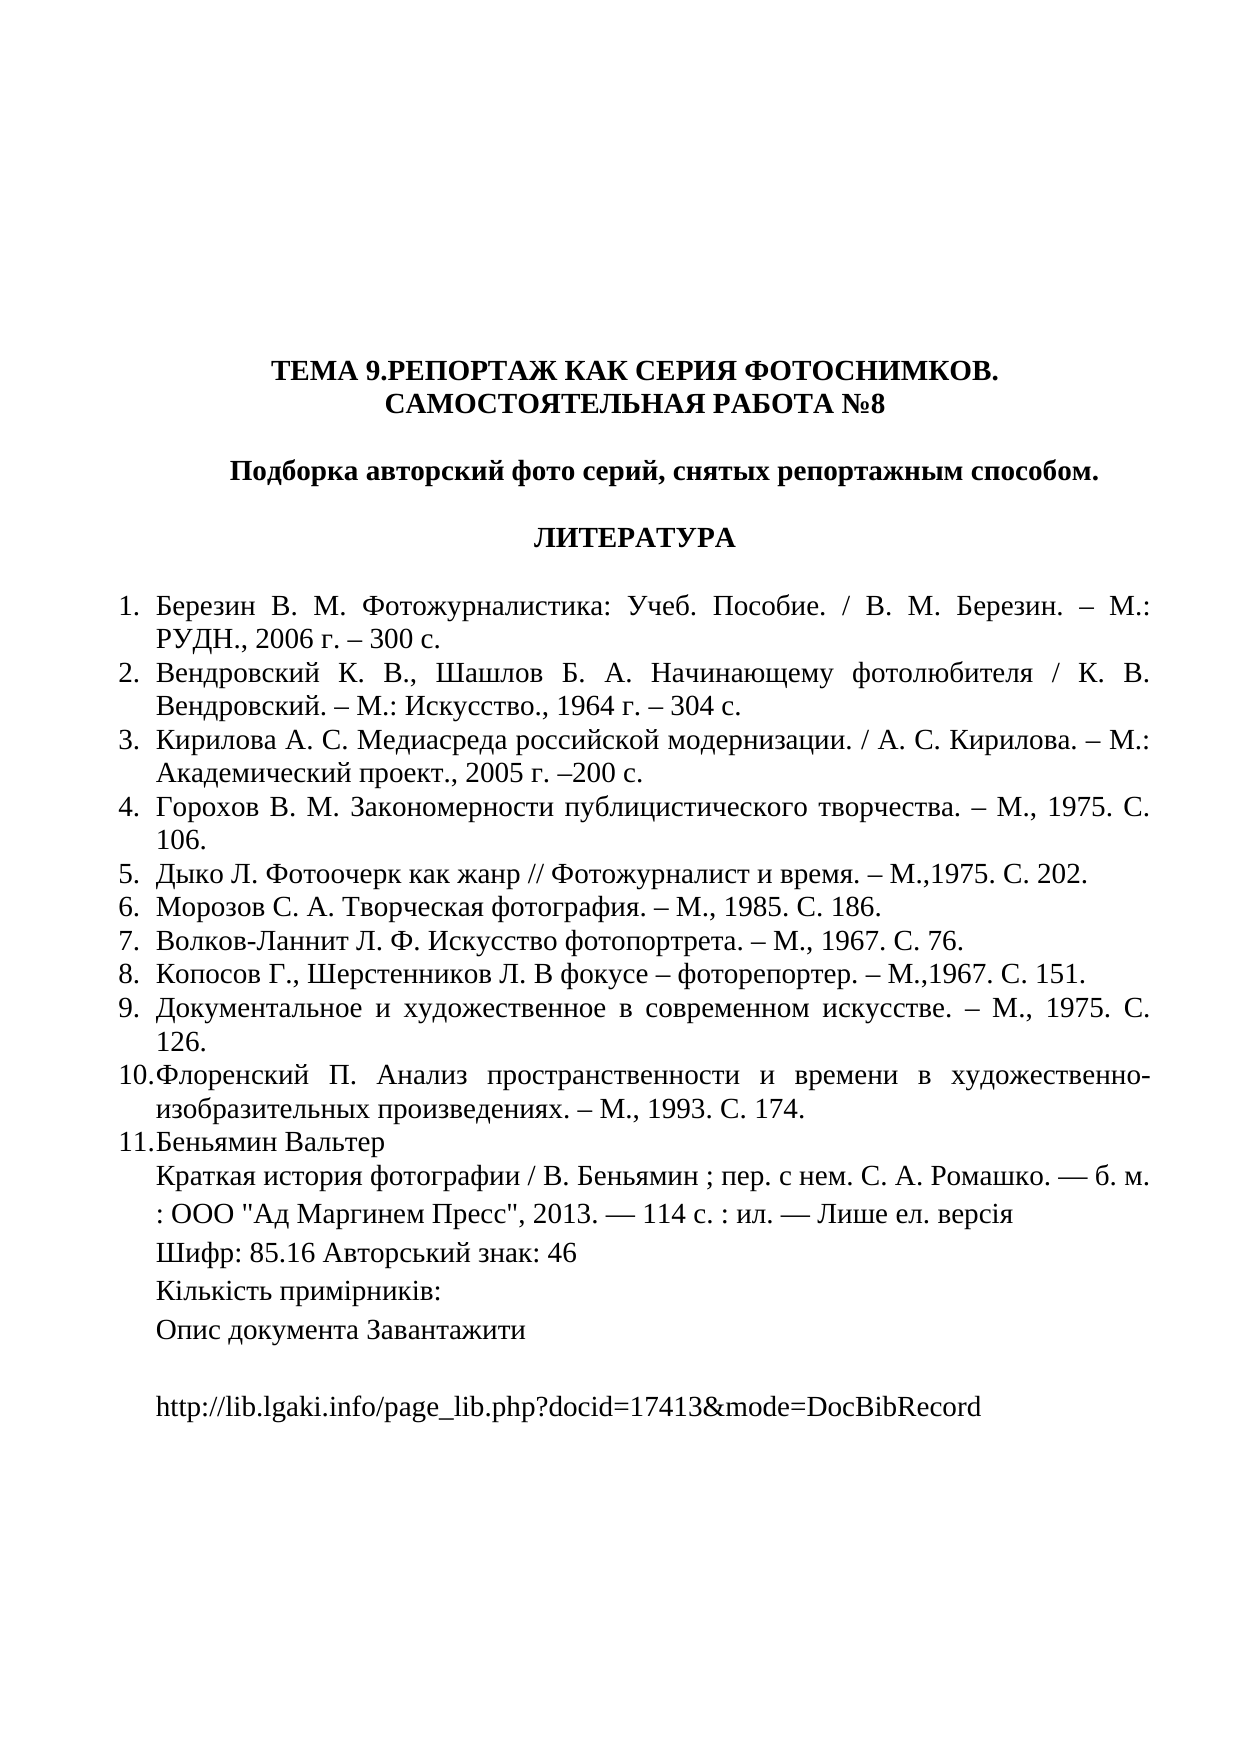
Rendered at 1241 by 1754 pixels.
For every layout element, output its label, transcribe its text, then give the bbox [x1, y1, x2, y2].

list Копосов Г., Шерстенников Л. В фокусе – фоторепортер. – М.,1967. С. 151. [118, 957, 1152, 990]
list Дыко Л. Фотоочерк как жанр // Фотожурналист и время. – М.,1975. С. 202. [118, 856, 1152, 889]
text ТЕМА 9.РЕПОРТАЖ КАК СЕРИЯ ФОТОСНИМКОВ. [118, 353, 1152, 386]
list http://lib.lgaki.info/page_lib.php?docid=17413&mode=DocBibRecord [156, 1389, 1152, 1423]
list Шифр: 85.16 Авторський знак: 46 [156, 1235, 1152, 1268]
list Морозов С. А. Творческая фотография. – М., 1985. С. 186. [118, 889, 1152, 923]
list Документальное и художественное в современном искусстве. – М., 1975. С. 126. [118, 990, 1152, 1057]
list Опис документа Завантажити [156, 1312, 1152, 1346]
list Волков-Ланнит Л. Ф. Искусство фотопортрета. – М., 1967. С. 76. [118, 923, 1152, 957]
list Кирилова А. С. Медиасреда российской модернизации. / А. С. Кирилова. – М.: Академический проект., 2005 г. –200 с. [118, 722, 1152, 789]
list Флоренский П. Анализ пространственности и времени в художественно-изобразительных произведениях. – М., 1993. С. 174. [118, 1057, 1152, 1124]
list Горохов В. М. Закономерности публицистического творчества. – М., 1975. С. 106. [118, 789, 1152, 856]
list Беньямин Вальтер [118, 1124, 1152, 1158]
text САМОСТОЯТЕЛЬНАЯ РАБОТА №8 [118, 386, 1152, 420]
text Подборка авторский фото серий, снятых репортажным способом. [118, 453, 1152, 487]
list Краткая история фотографии / В. Беньямин ; пер. с нем. С. А. Ромашко. — б. м. : ООО "Ад Маргинем Пресс", 2013. — 114 с. : ил. — Лише ел. версія [156, 1158, 1152, 1230]
list Вендровский К. В., Шашлов Б. А. Начинающему фотолюбителя / К. В. Вендровский. – М.: Искусство., 1964 г. – 304 с. [118, 655, 1152, 722]
text ЛИТЕРАТУРА [118, 521, 1152, 554]
list Березин В. М. Фотожурналистика: Учеб. Пособие. / В. М. Березин. – М.: РУДН., 2006 г. – 300 с. [118, 588, 1152, 655]
list Кількість примірників: [156, 1273, 1152, 1307]
